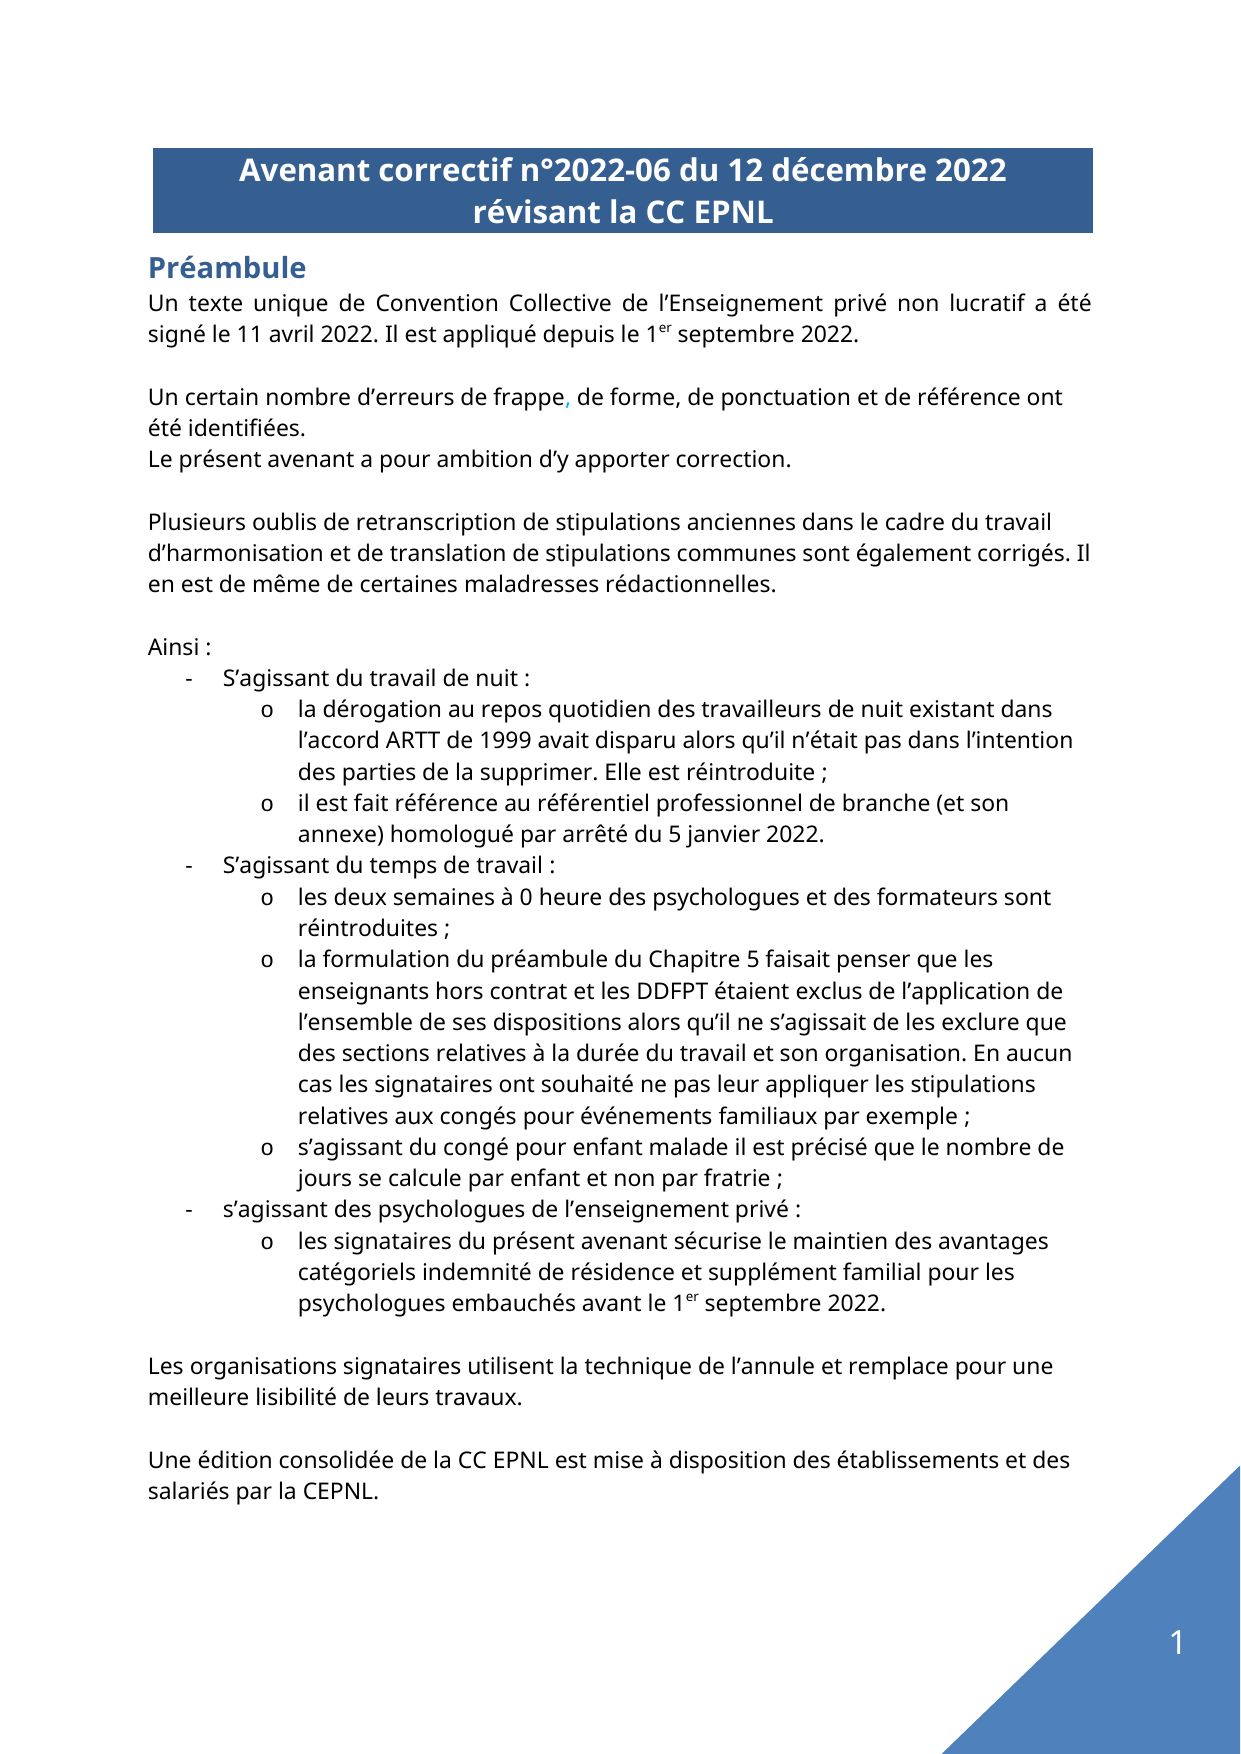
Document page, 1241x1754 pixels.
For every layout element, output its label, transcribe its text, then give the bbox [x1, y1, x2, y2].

text Un texte unique de Convention Collective de l’Enseignement privé non lucratif a été signé le 11 avril 2022. Il est appliqué depuis le 1er septembre 2022. [148, 287, 1093, 349]
text Une édition consolidée de la CC EPNL est mise à disposition des établissements et des salariés par la CEPNL. [148, 1443, 1093, 1506]
text révisant la CC EPNL [153, 190, 1093, 233]
list S’agissant du temps de travail : [185, 849, 1093, 881]
text Le présent avenant a pour ambition d’y apporter correction. [148, 443, 1093, 474]
text Préambule [148, 247, 1093, 287]
list la formulation du préambule du Chapitre 5 faisait penser que les enseignants hors contrat et les DDFPT étaient exclus de l’application de l’ensemble de ses dispositions alors qu’il ne s’agissait de les exclure que des sections relatives à la durée du travail et son organisation. En aucun cas les signataires ont souhaité ne pas leur appliquer les stipulations relatives aux congés pour événements familiaux par exemple ; [260, 943, 1093, 1131]
list s’agissant du congé pour enfant malade il est précisé que le nombre de jours se calcule par enfant et non par fratrie ; [260, 1131, 1093, 1193]
list il est fait référence au référentiel professionnel de branche (et son annexe) homologué par arrêté du 5 janvier 2022. [260, 787, 1093, 849]
list S’agissant du travail de nuit : [185, 662, 1093, 693]
text Ainsi : [148, 630, 1093, 662]
list s’agissant des psychologues de l’enseignement privé : [185, 1193, 1093, 1225]
text Un certain nombre d’erreurs de frappe, de forme, de ponctuation et de référence ont été identifiées. [148, 380, 1093, 443]
list la dérogation au repos quotidien des travailleurs de nuit existant dans l’accord ARTT de 1999 avait disparu alors qu’il n’était pas dans l’intention des parties de la supprimer. Elle est réintroduite ; [260, 693, 1093, 787]
list les deux semaines à 0 heure des psychologues et des formateurs sont réintroduites ; [260, 881, 1093, 943]
text Les organisations signataires utilisent la technique de l’annule et remplace pour une meilleure lisibilité de leurs travaux. [148, 1350, 1093, 1412]
text Avenant correctif n°2022-06 du 12 décembre 2022 [153, 148, 1093, 190]
text Plusieurs oublis de retranscription de stipulations anciennes dans le cadre du travail d’harmonisation et de translation de stipulations communes sont également corrigés. Il en est de même de certaines maladresses rédactionnelles. [148, 505, 1093, 599]
list les signataires du présent avenant sécurise le maintien des avantages catégoriels indemnité de résidence et supplément familial pour les psychologues embauchés avant le 1er septembre 2022. [260, 1225, 1093, 1318]
